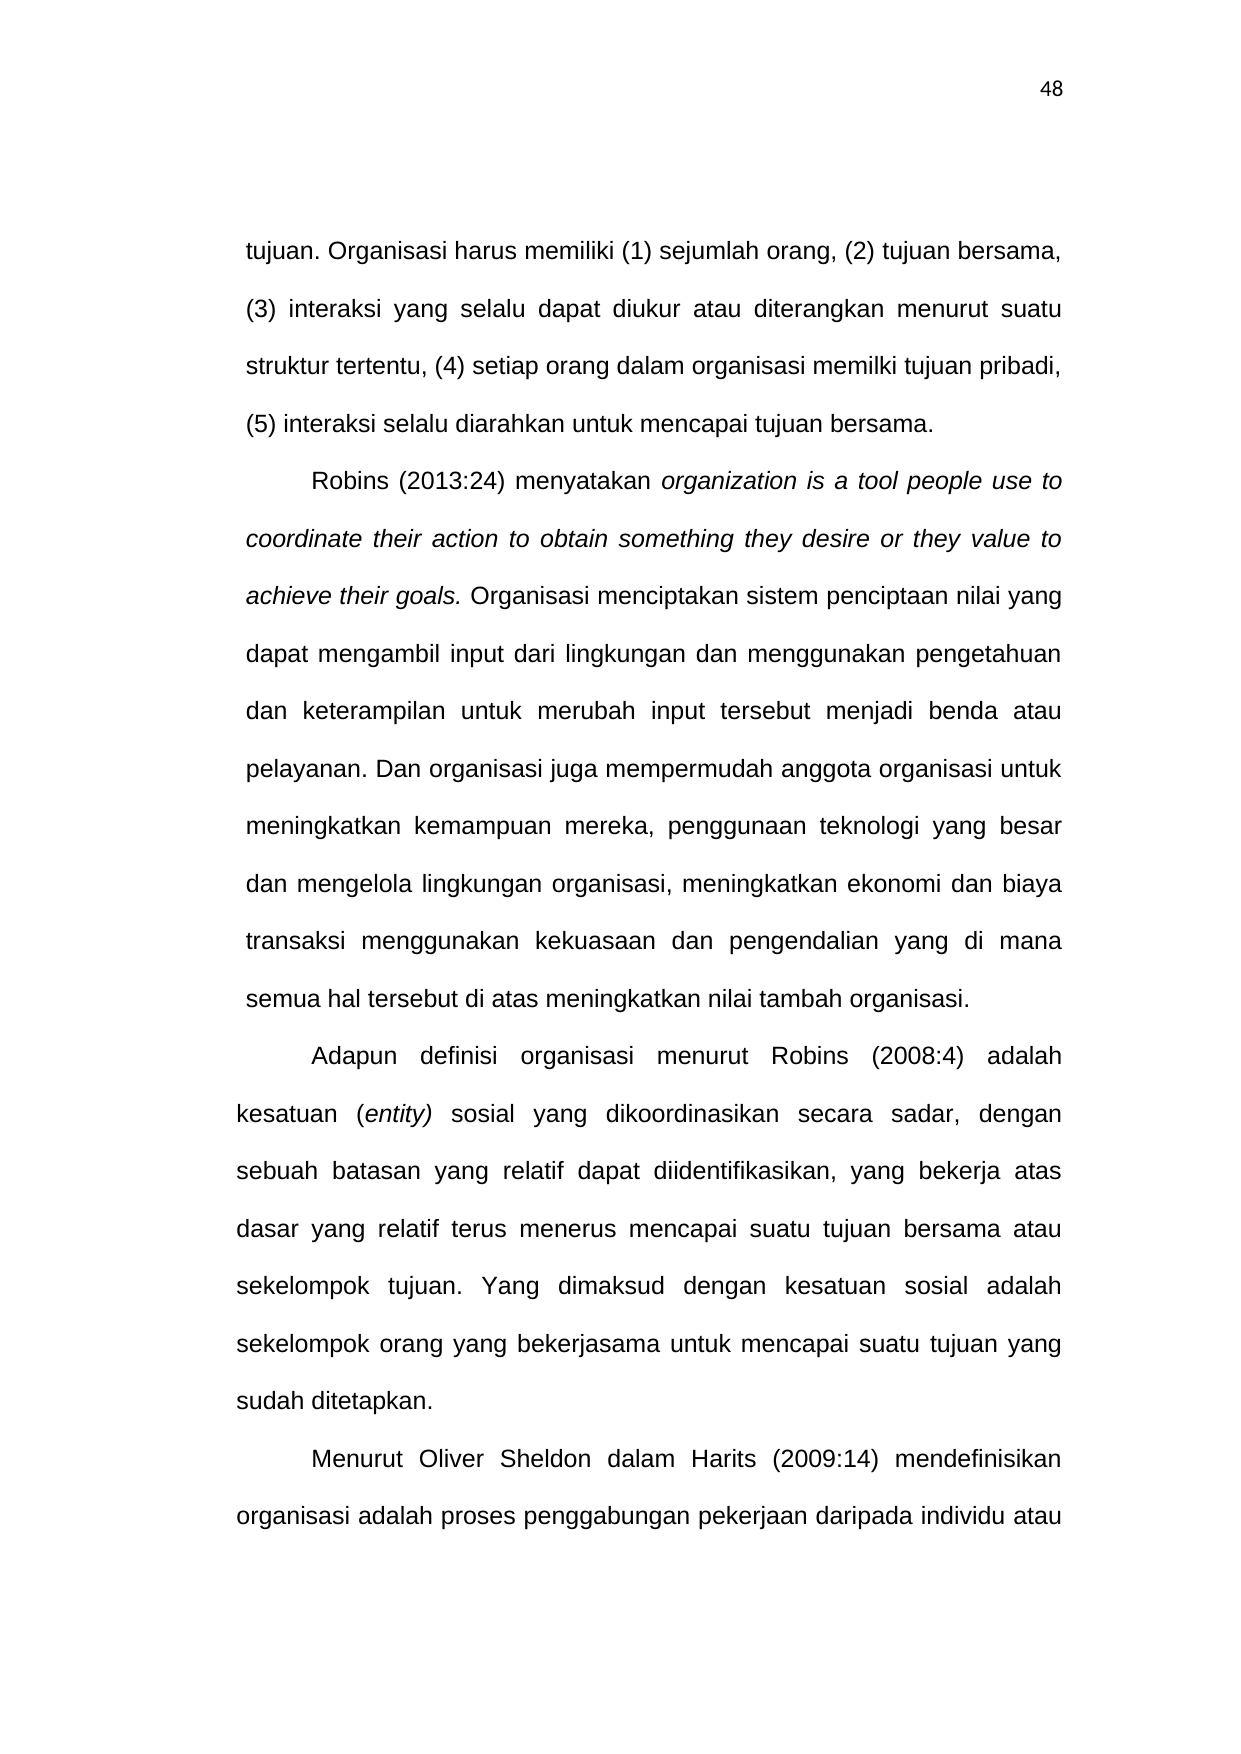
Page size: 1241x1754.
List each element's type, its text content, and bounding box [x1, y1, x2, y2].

list Adapun definisi organisasi menurut Robins (2008:4) adalah kesatuan (entity) sosial yang dikoordinasikan secara sadar, dengan sebuah batasan yang relatif dapat diidentifikasikan, yang bekerja atas dasar yang relatif terus menerus mencapai suatu tujuan bersama atau sekelompok tujuan. Yang dimaksud dengan kesatuan sosial adalah sekelompok orang yang bekerjasama untuk mencapai suatu tujuan yang sudah ditetapkan. [236, 1041, 1063, 1415]
list Robins (2013:24) menyatakan organization is a tool people use to coordinate their action to obtain something they desire or they value to achieve their goals. Organisasi menciptakan sistem penciptaan nilai yang dapat mengambil input dari lingkungan dan menggunakan pengetahuan dan keterampilan untuk merubah input tersebut menjadi benda atau pelayanan. Dan organisasi juga mempermudah anggota organisasi untuk meningkatkan kemampuan mereka, penggunaan teknologi yang besar dan mengelola lingkungan organisasi, meningkatkan ekonomi dan biaya transaksi menggunakan kekuasaan dan pengendalian yang di mana semua hal tersebut di atas meningkatkan nilai tambah organisasi. [246, 466, 1063, 1012]
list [246, 236, 1063, 437]
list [236, 1444, 1063, 1530]
